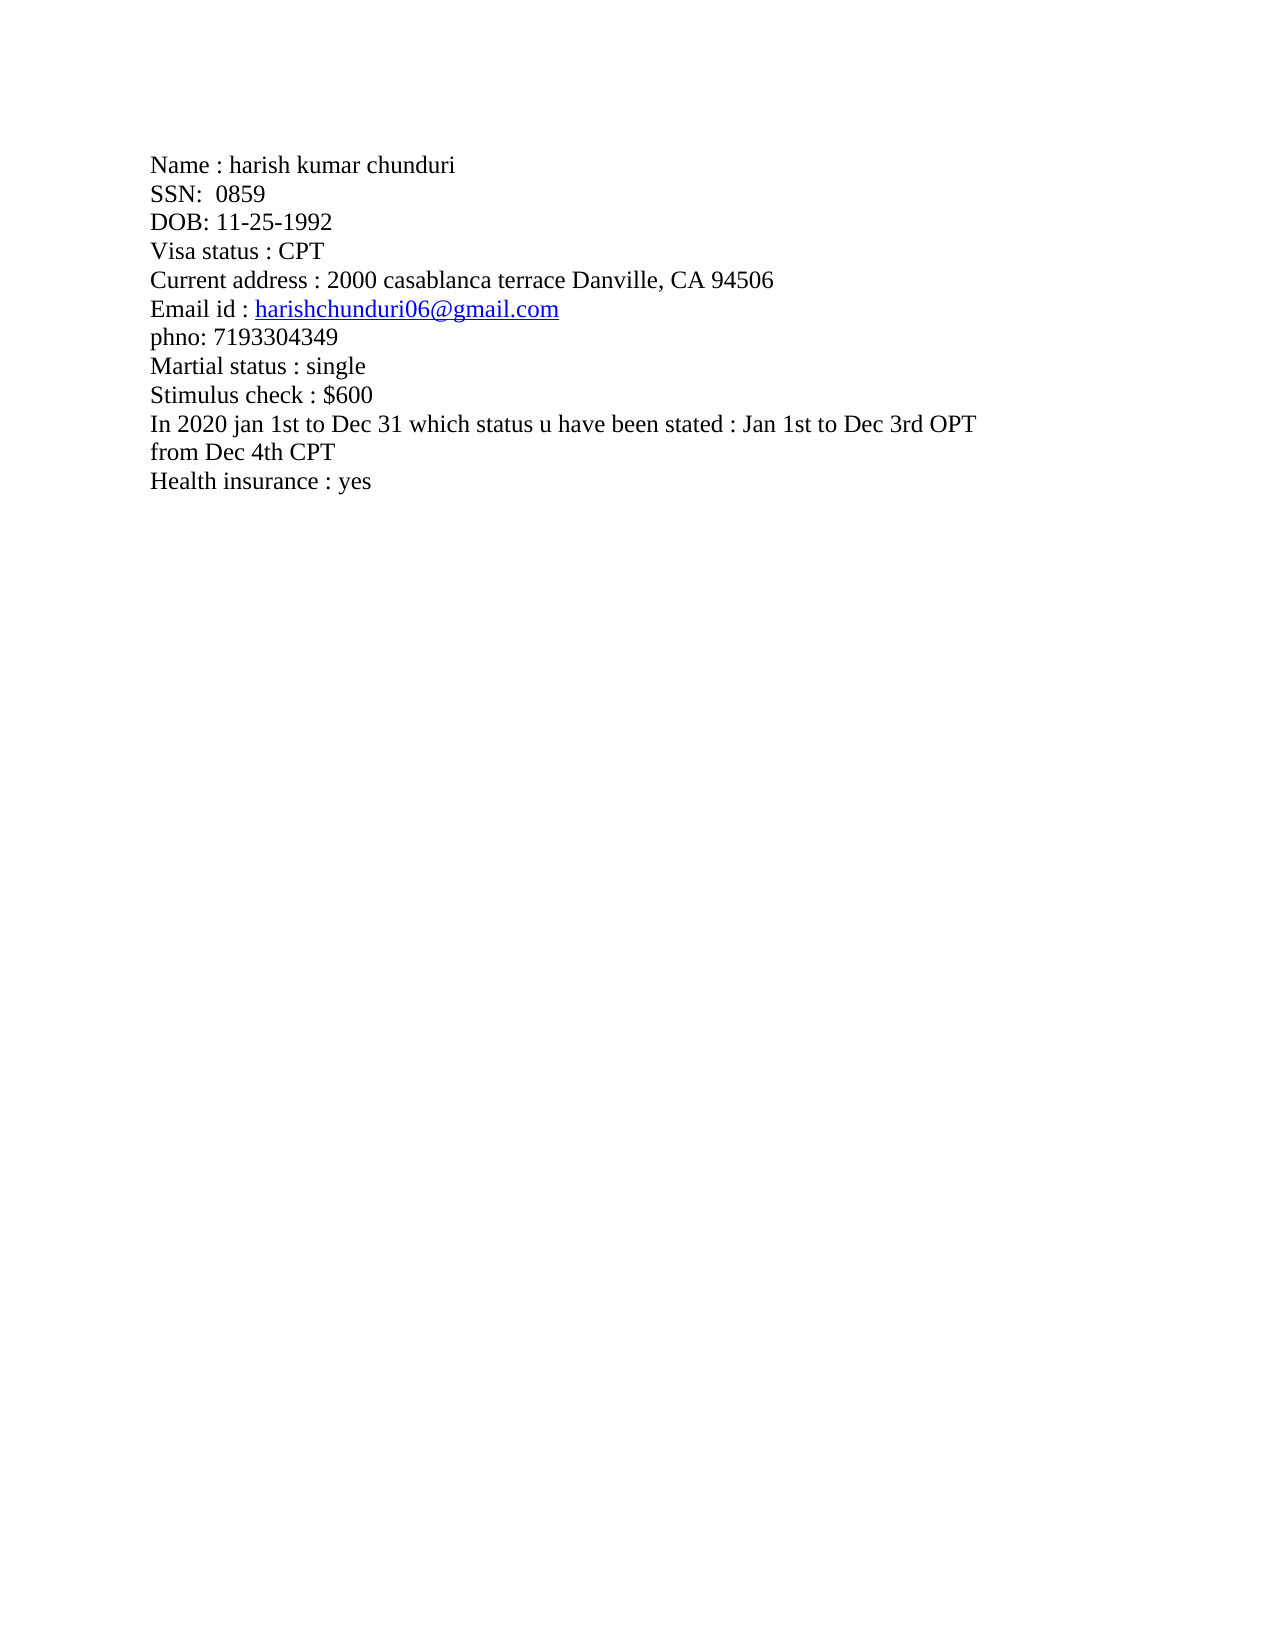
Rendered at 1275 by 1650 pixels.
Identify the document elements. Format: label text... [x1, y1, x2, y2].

text from Dec 4th CPT [150, 437, 1125, 466]
text Email id : harishchunduri06@gmail.com [150, 294, 1125, 322]
text DOB: 11-25-1992 [150, 207, 1125, 236]
text Stimulus check : $600 [150, 380, 1125, 409]
text SSN: 0859 [150, 179, 1125, 207]
text Current address : 2000 casablanca terrace Danville, CA 94506 [150, 265, 1125, 294]
text Health insurance : yes [150, 466, 1125, 495]
text phno: 7193304349 [150, 322, 1125, 351]
text Name : harish kumar chunduri [150, 150, 1125, 179]
text Visa status : CPT [150, 236, 1125, 265]
text In 2020 jan 1st to Dec 31 which status u have been stated : Jan 1st to Dec 3rd OPT [150, 409, 1125, 437]
text Martial status : single [150, 351, 1125, 380]
